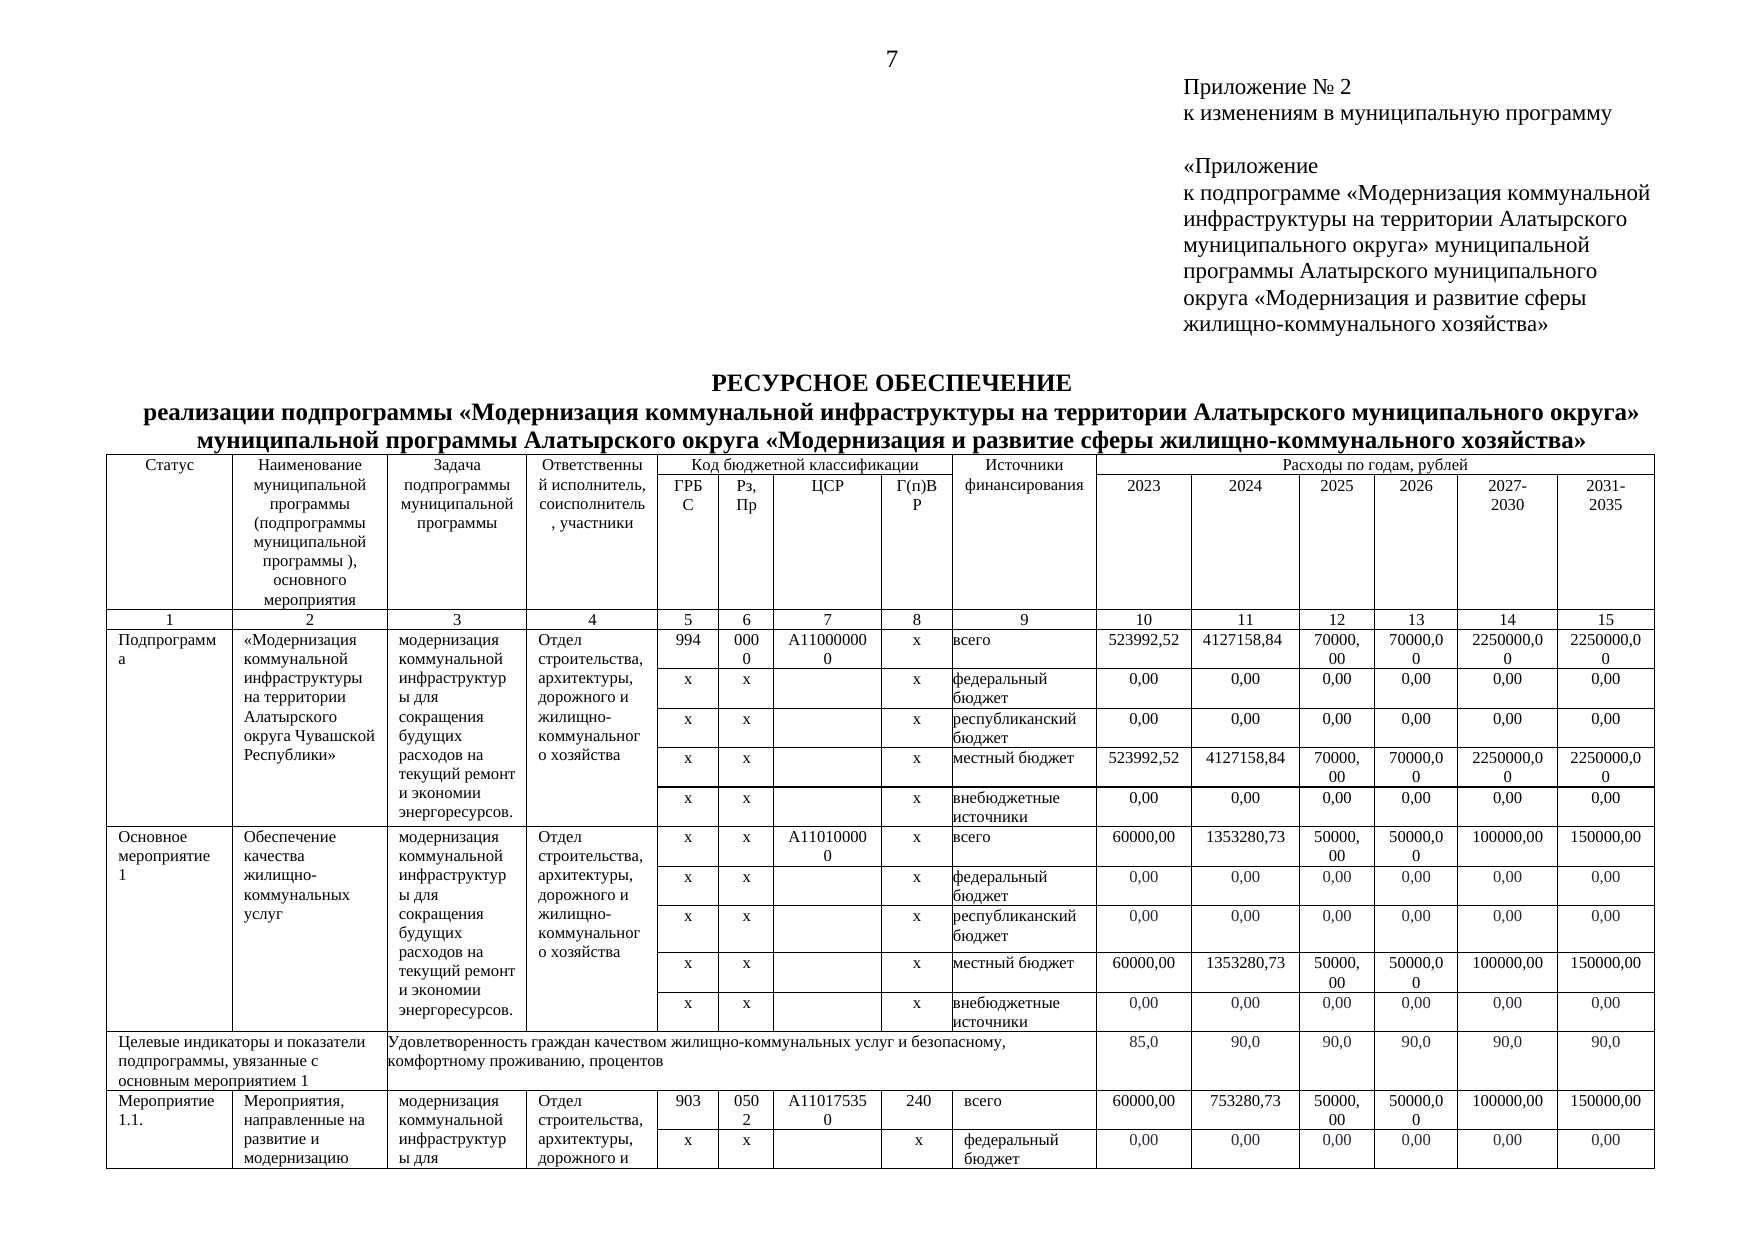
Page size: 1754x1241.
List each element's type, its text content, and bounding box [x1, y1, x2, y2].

table_cell Подпрограмма [107, 630, 232, 826]
table_cell 0,00 [1192, 788, 1299, 826]
table_cell х [719, 669, 773, 707]
table_cell х [719, 867, 773, 905]
table_header Ответственный исполнитель, соисполнитель, участники [527, 455, 657, 608]
table_cell 0,00 [1558, 906, 1654, 952]
table_cell ЦСР [774, 475, 881, 608]
table_cell Обеспечение качества жилищно-коммунальных услуг [233, 827, 387, 1031]
table_cell х [658, 993, 718, 1031]
table_cell 0,00 [1097, 1130, 1191, 1168]
table_cell 10 [1097, 610, 1191, 629]
table_cell х [882, 669, 952, 707]
table_cell 150000,00 [1558, 1091, 1654, 1129]
table_cell 523992,52 [1097, 748, 1191, 786]
table_cell модернизация коммунальной инфраструктуры для сокращения будущих расходов на текущий ремонт и экономии энергоресурсов. [388, 827, 526, 1031]
table_cell х [658, 788, 718, 826]
table_cell модернизация коммунальной инфраструктуры для сокращения будущих расходов на текущий ремонт и экономии энергоресурсов. [388, 630, 526, 826]
text к подпрограмме «Модернизация коммунальной инфраструктуры на территории Алатырского муниципального округа» муниципальной программы Алатырского муниципального округа «Модернизация и развитие сферы жилищно-коммунального хозяйства» [1183, 178, 1665, 337]
table_cell Отдел строительства, архитектуры, дорожного и жилищно-коммунального хозяйства [527, 1091, 657, 1168]
table_cell 70000,00 [1375, 748, 1457, 786]
table_cell 240 [882, 1091, 952, 1129]
table_cell 2025 [1300, 475, 1374, 608]
table_cell [774, 748, 881, 786]
table_cell х [658, 669, 718, 707]
table_cell Г(п)ВР [882, 475, 952, 608]
table_cell х [719, 788, 773, 826]
table_cell 15 [1558, 610, 1654, 629]
table_cell [774, 1130, 881, 1168]
table_cell 753280,73 [1192, 1091, 1299, 1129]
text реализации подпрограммы «Модернизация коммунальной инфраструктуры на территории Алатырского муниципального округа» муниципальной программы Алатырского округа «Модернизация и развитие сферы жилищно-коммунального хозяйства» [118, 397, 1665, 454]
table_cell 150000,00 [1558, 953, 1654, 992]
table_cell 0,00 [1375, 993, 1457, 1031]
table_cell Отдел строительства, архитектуры, дорожного и жилищно-коммунального хозяйства [527, 630, 657, 826]
table_cell федеральный бюджет [953, 867, 1096, 905]
table_cell х [658, 1130, 718, 1168]
table_cell х [719, 827, 773, 866]
table_header Источники финансирования [953, 455, 1096, 608]
table_cell 0,00 [1375, 788, 1457, 826]
table_cell х [882, 867, 952, 905]
table_cell 523992,52 [1097, 630, 1191, 668]
table_cell 7 [774, 610, 881, 629]
table_cell 0,00 [1375, 867, 1457, 905]
table_cell 2023 [1097, 475, 1191, 608]
table_cell 100000,00 [1458, 827, 1557, 866]
table_cell 90,0 [1375, 1032, 1457, 1089]
table_cell 50000,00 [1300, 827, 1374, 866]
table_header Задача подпрограммы муниципальной программы [388, 455, 526, 608]
table_header Код бюджетной классификации [658, 455, 952, 474]
table_cell х [882, 953, 952, 992]
table_cell х [882, 748, 952, 786]
table_cell 0,00 [1375, 669, 1457, 707]
table_cell 70000,00 [1375, 630, 1457, 668]
table_cell 0,00 [1192, 867, 1299, 905]
table_cell модернизация коммунальной инфраструктуры для сокращения будущих расходов на текущий ремонт и экономии энергоресурсов. [388, 1091, 526, 1168]
table_cell 60000,00 [1097, 953, 1191, 992]
table_cell Мероприятие 1.1. Мероприятие 1.2 [107, 1091, 232, 1168]
table_cell 90,0 [1192, 1032, 1299, 1089]
table_cell 0,00 [1558, 993, 1654, 1031]
table_cell 2031- 2035 [1558, 475, 1654, 608]
table_cell 903 [658, 1091, 718, 1129]
table_cell 50000,00 [1375, 953, 1457, 992]
table_cell 4 [527, 610, 657, 629]
table_cell 0,00 [1458, 669, 1557, 707]
table_cell 70000,00 [1300, 748, 1374, 786]
table_cell [774, 709, 881, 747]
table_cell х [658, 953, 718, 992]
table_cell 0,00 [1458, 993, 1557, 1031]
table_cell х [882, 906, 952, 952]
table_cell х [719, 993, 773, 1031]
text Приложение № 2 [1183, 73, 1665, 99]
table_cell 0,00 [1097, 993, 1191, 1031]
table_cell 90,0 [1300, 1032, 1374, 1089]
table_cell внебюджетные источники [953, 788, 1096, 826]
table_cell 2250000,00 [1458, 748, 1557, 786]
table_cell А110100000 [774, 827, 881, 866]
table_cell 12 [1300, 610, 1374, 629]
table_cell 100000,00 [1458, 1091, 1557, 1129]
table_header Расходы по годам, рублей [1097, 455, 1654, 474]
table_cell ГРБС [658, 475, 718, 608]
table_cell 50000,00 [1300, 1091, 1374, 1129]
table_cell 0,00 [1300, 993, 1374, 1031]
table_cell местный бюджет [953, 748, 1096, 786]
table_cell федеральный бюджет [953, 1130, 1096, 1168]
table_cell «Модернизация коммунальной инфраструктуры на территории Алатырского округа Чувашской Республики» [233, 630, 387, 826]
table_cell 0,00 [1300, 669, 1374, 707]
table_cell х [882, 993, 952, 1031]
table_cell 60000,00 [1097, 1091, 1191, 1129]
table_cell 2027- 2030 [1458, 475, 1557, 608]
table_cell 0,00 [1458, 788, 1557, 826]
text Ресурсное обеспечение [118, 368, 1665, 397]
table_cell 14 [1458, 610, 1557, 629]
table_cell 0,00 [1192, 669, 1299, 707]
table_cell 0,00 [1558, 788, 1654, 826]
table_cell 2024 [1192, 475, 1299, 608]
table_cell 0502 [719, 1091, 773, 1129]
table_cell 0000 [719, 630, 773, 668]
table_header Наименование муниципальной программы (подпрограммы муниципальной программы ), основного мероприятия [233, 455, 387, 608]
table_cell 150000,00 [1558, 827, 1654, 866]
table_cell 85,0 [1097, 1032, 1191, 1089]
table_cell внебюджетные источники [953, 993, 1096, 1031]
table_cell х [658, 748, 718, 786]
table_cell 0,00 [1458, 906, 1557, 952]
table_cell х [719, 709, 773, 747]
table_cell х [719, 748, 773, 786]
table_cell 1353280,73 [1192, 827, 1299, 866]
table_cell Удовлетворенность граждан качеством жилищно-коммунальных услуг и безопасному, комфортному проживанию, процентов [388, 1032, 1096, 1089]
table_cell х [658, 906, 718, 952]
table_cell 50000,00 [1375, 827, 1457, 866]
table_cell х [658, 827, 718, 866]
table_cell х [882, 630, 952, 668]
table_cell 0,00 [1558, 669, 1654, 707]
table_cell х [719, 1130, 773, 1168]
table_cell 0,00 [1192, 709, 1299, 747]
table_cell 0,00 [1300, 788, 1374, 826]
table_cell х [658, 709, 718, 747]
table_cell 4127158,84 [1192, 630, 1299, 668]
table_cell 994 [658, 630, 718, 668]
table_cell Целевые индикаторы и показатели подпрограммы, увязанные с основным мероприятием 1 [107, 1032, 387, 1089]
table_cell 0,00 [1097, 669, 1191, 707]
table_cell 90,0 [1458, 1032, 1557, 1089]
table_cell всего [953, 630, 1096, 668]
table_cell 60000,00 [1097, 827, 1191, 866]
table_cell 0,00 [1558, 867, 1654, 905]
table_cell 0,00 [1558, 709, 1654, 747]
table_cell 0,00 [1300, 906, 1374, 952]
table_cell 100000,00 [1458, 953, 1557, 992]
table_cell 0,00 [1375, 906, 1457, 952]
table_cell 0,00 [1097, 788, 1191, 826]
table_cell 0,00 [1192, 1130, 1299, 1168]
table_cell местный бюджет [953, 953, 1096, 992]
table_cell 0,00 [1558, 1130, 1654, 1168]
table_cell [774, 669, 881, 707]
table_cell 50000,00 [1375, 1091, 1457, 1129]
table_cell 2250000,00 [1558, 630, 1654, 668]
table_cell 0,00 [1300, 709, 1374, 747]
table_cell х [719, 953, 773, 992]
table_cell 1 [107, 610, 232, 629]
table_cell 0,00 [1097, 867, 1191, 905]
table_cell 0,00 [1458, 709, 1557, 747]
table_cell республиканский бюджет [953, 906, 1096, 952]
table_cell [774, 953, 881, 992]
table_cell всего [953, 827, 1096, 866]
table_cell 0,00 [1458, 867, 1557, 905]
table_cell 1353280,73 [1192, 953, 1299, 992]
table_cell 3 [388, 610, 526, 629]
table_cell Рз, Пр [719, 475, 773, 608]
table_cell х [658, 867, 718, 905]
table_cell х [719, 906, 773, 952]
table_cell 0,00 [1300, 1130, 1374, 1168]
table_cell [774, 867, 881, 905]
table_cell 0,00 [1192, 906, 1299, 952]
table_cell 0,00 [1192, 993, 1299, 1031]
table_cell х [882, 827, 952, 866]
table_cell 70000,00 [1300, 630, 1374, 668]
table_cell 0,00 [1097, 709, 1191, 747]
table_cell [774, 906, 881, 952]
table_cell Основное мероприятие 1 [107, 827, 232, 1031]
table_cell 2250000,00 [1458, 630, 1557, 668]
table_cell 8 [882, 610, 952, 629]
table_cell 0,00 [1458, 1130, 1557, 1168]
table_cell [774, 993, 881, 1031]
table_cell 5 [658, 610, 718, 629]
table_cell Мероприятия, направленные на развитие и модернизацию объектов коммунальной инфраструктуры [233, 1091, 387, 1168]
table_cell 90,0 [1558, 1032, 1654, 1089]
table_cell 4127158,84 [1192, 748, 1299, 786]
table_cell [774, 788, 881, 826]
table_cell 0,00 [1375, 709, 1457, 747]
table_cell 9 [953, 610, 1096, 629]
table_cell федеральный бюджет [953, 669, 1096, 707]
table_cell 11 [1192, 610, 1299, 629]
table_cell А110175350 [774, 1091, 881, 1129]
text «Приложение [1183, 152, 1665, 178]
table_cell 0,00 [1375, 1130, 1457, 1168]
text к изменениям в муниципальную программу [1183, 99, 1665, 126]
table_cell Отдел строительства, архитектуры, дорожного и жилищно-коммунального хозяйства [527, 827, 657, 1031]
table_cell 2 [233, 610, 387, 629]
table_cell 50000,00 [1300, 953, 1374, 992]
table_cell всего [953, 1091, 1096, 1129]
table_cell 6 [719, 610, 773, 629]
table_cell 0,00 [1300, 867, 1374, 905]
table_cell 0,00 [1097, 906, 1191, 952]
table_cell А110000000 [774, 630, 881, 668]
table_cell х [882, 788, 952, 826]
table_cell республиканский бюджет [953, 709, 1096, 747]
table_cell 2026 [1375, 475, 1457, 608]
table_cell 13 [1375, 610, 1457, 629]
table_cell х [882, 1130, 952, 1168]
table_cell х [882, 709, 952, 747]
table_header Статус [107, 455, 232, 608]
table_cell 2250000,00 [1558, 748, 1654, 786]
